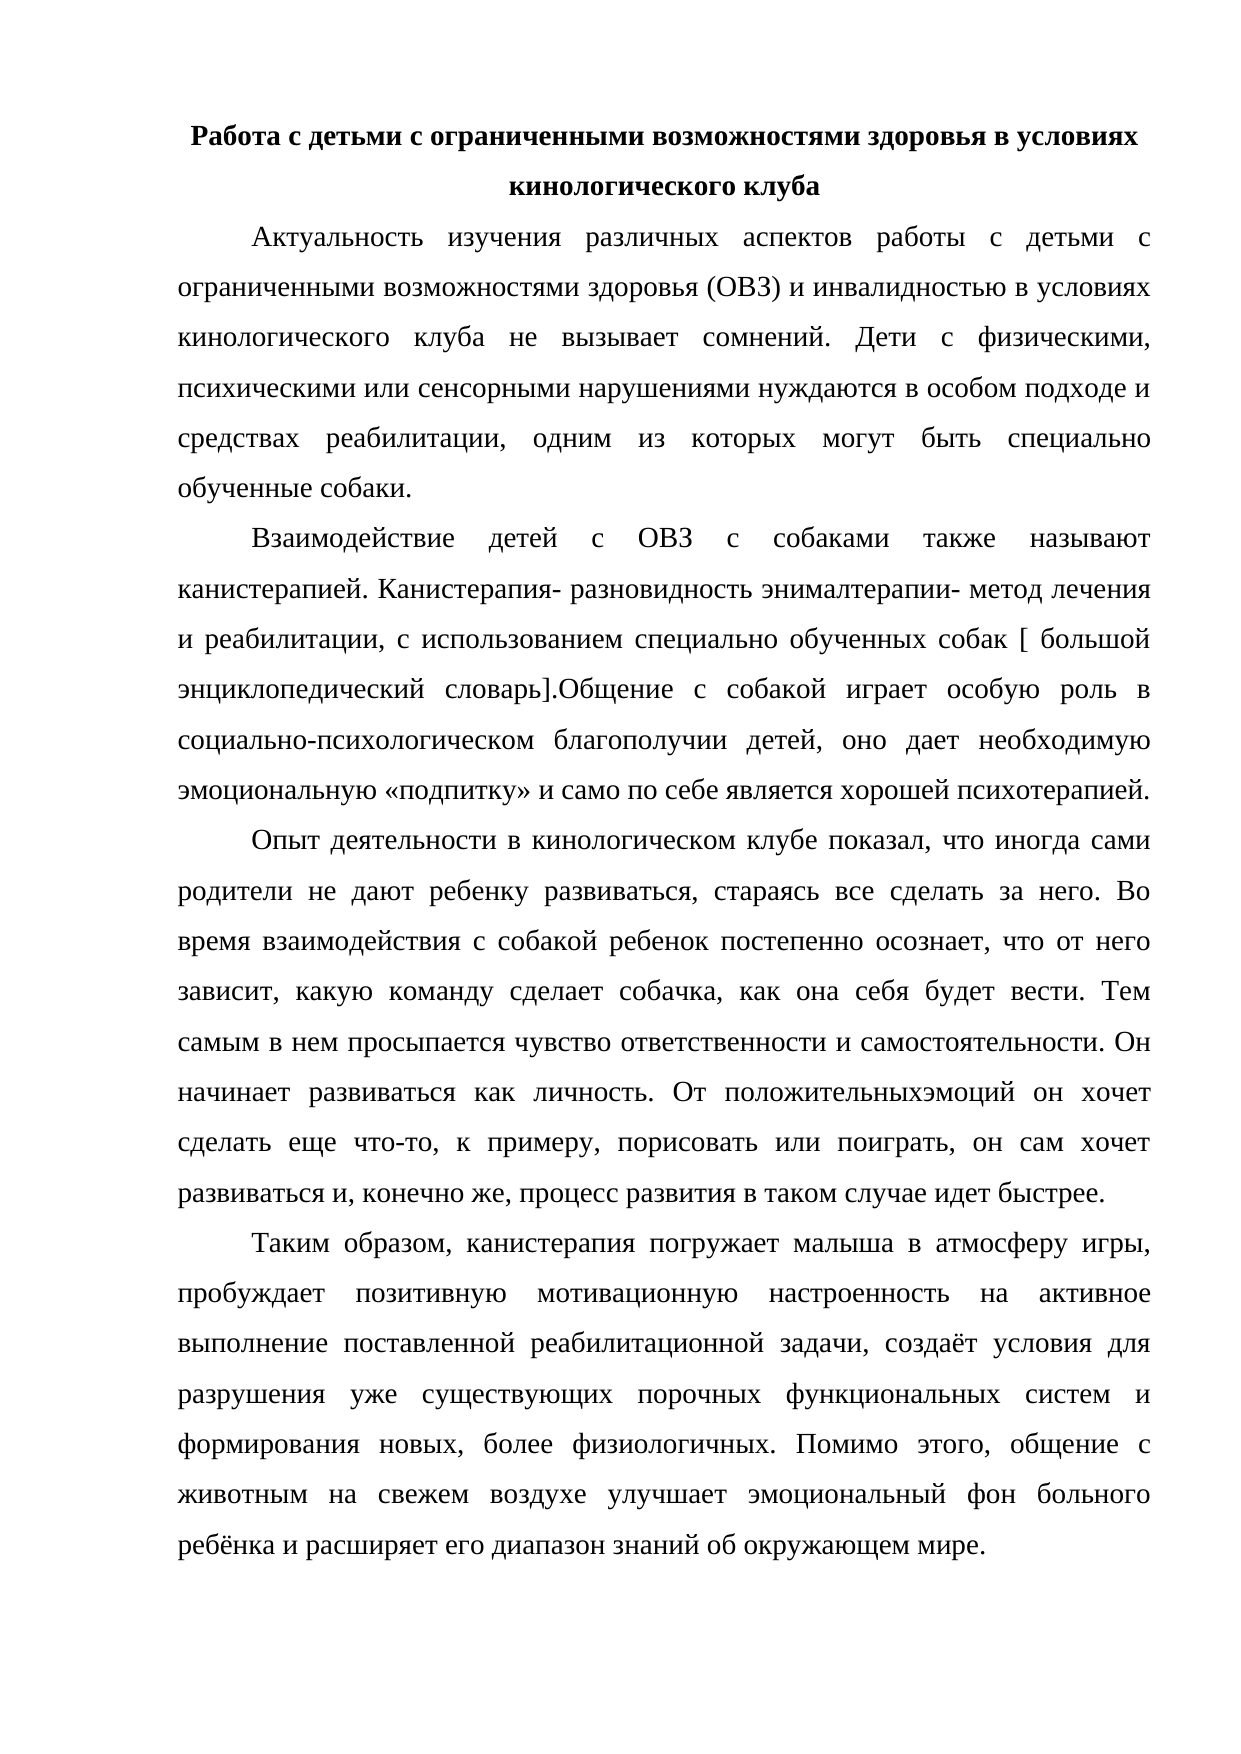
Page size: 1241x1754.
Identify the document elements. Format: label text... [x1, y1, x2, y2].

text Взаимодействие детей с ОВЗ с собаками также называют канистерапией. Канистерапия- разновидность энималтерапии- метод лечения и реабилитации, с использованием специально обученных собак [ большой энциклопедический словарь].Общение с собакой играет особую роль в социально-психологическом благополучии детей, оно дает необходимую эмоциональную «подпитку» и само по себе является хорошей психотерапией. [177, 521, 1152, 806]
text Актуальность изучения различных аспектов работы с детьми с ограниченными возможностями здоровья (ОВЗ) и инвалидностью в условиях кинологического клуба не вызывает сомнений. Дети с физическими, психическими или сенсорными нарушениями нуждаются в особом подходе и средствах реабилитации, одним из которых могут быть специально обученные собаки. [177, 219, 1152, 504]
text Работа с детьми с ограниченными возможностями здоровья в условиях кинологического клуба [177, 118, 1152, 202]
text Опыт деятельности в кинологическом клубе показал, что иногда сами родители не дают ребенку развиваться, стараясь все сделать за него. Во время взаимодействия с собакой ребенок постепенно осознает, что от него зависит, какую команду сделает собачка, как она себя будет вести. Тем самым в нем просыпается чувство ответственности и самостоятельности. Он начинает развиваться как личность. От положительныхэмоций он хочет сделать еще что-то, к примеру, порисовать или поиграть, он сам хочет развиваться и, конечно же, процесс развития в таком случае идет быстрее. [177, 822, 1152, 1208]
text Таким образом, канистерапия погружает малыша в атмосферу игры, пробуждает позитивную мотивационную настроенность на активное выполнение поставленной реабилитационной задачи, создаёт условия для разрушения уже существующих порочных функциональных систем и формирования новых, более физиологичных. Помимо этого, общение с животным на свежем воздухе улучшает эмоциональный фон больного ребёнка и расширяет его диапазон знаний об окружающем мире. [177, 1225, 1152, 1560]
